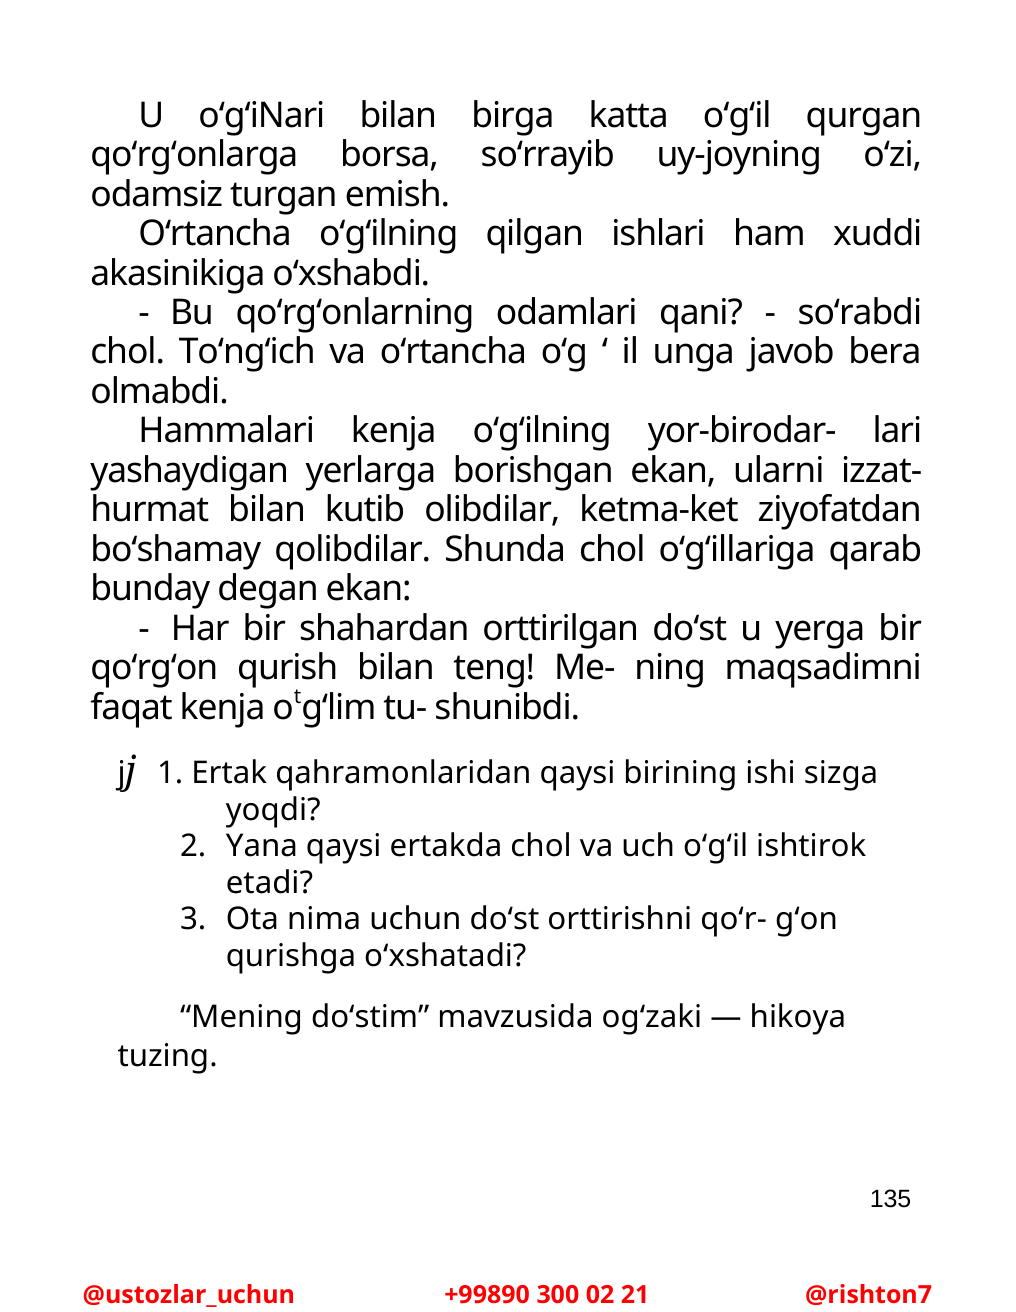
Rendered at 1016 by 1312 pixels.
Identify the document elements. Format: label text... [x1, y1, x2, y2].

text Hammalari kenja o‘g‘ilning yor-birodar- lari yashaydigan yerlarga borishgan ekan, ularni izzat-hurmat bilan kutib olibdilar, ketma-ket ziyofatdan bo‘shamay qolibdilar. Shunda chol o‘g‘illariga qarab bunday degan ekan: [90, 411, 923, 609]
text 135 [869, 1187, 911, 1212]
text jj 1. Ertak qahramonlaridan qaysi birining ishi sizga yoqdi? [117, 754, 923, 827]
list Yana qaysi ertakda chol va uch o‘g‘il ishtirok etadi? [180, 827, 923, 900]
list Bu qo‘rg‘onlarning odamlari qani? - so‘rabdi chol. To‘ng‘ich va o‘rtancha o‘g ‘ il unga javob bera olmabdi. [90, 293, 923, 411]
list Ota nima uchun do‘st orttirishni qo‘r- g‘on qurishga o‘xshatadi? [180, 900, 923, 973]
list Har bir shahardan orttirilgan do‘st u yerga bir qo‘rg‘on qurish bilan teng! Me- ning maqsadimni faqat kenja otg‘lim tu- shunibdi. [90, 609, 923, 727]
text O‘rtancha o‘g‘ilning qilgan ishlari ham xuddi akasinikiga o‘xshabdi. [90, 214, 923, 293]
text U o‘g‘iNari bilan birga katta o‘g‘il qurgan qo‘rg‘onlarga borsa, so‘rrayib uy-joyning o‘zi, odamsiz turgan emish. [90, 96, 923, 214]
text “Mening do‘stim” mavzusida og‘zaki — hikoya tuzing. [117, 997, 923, 1074]
